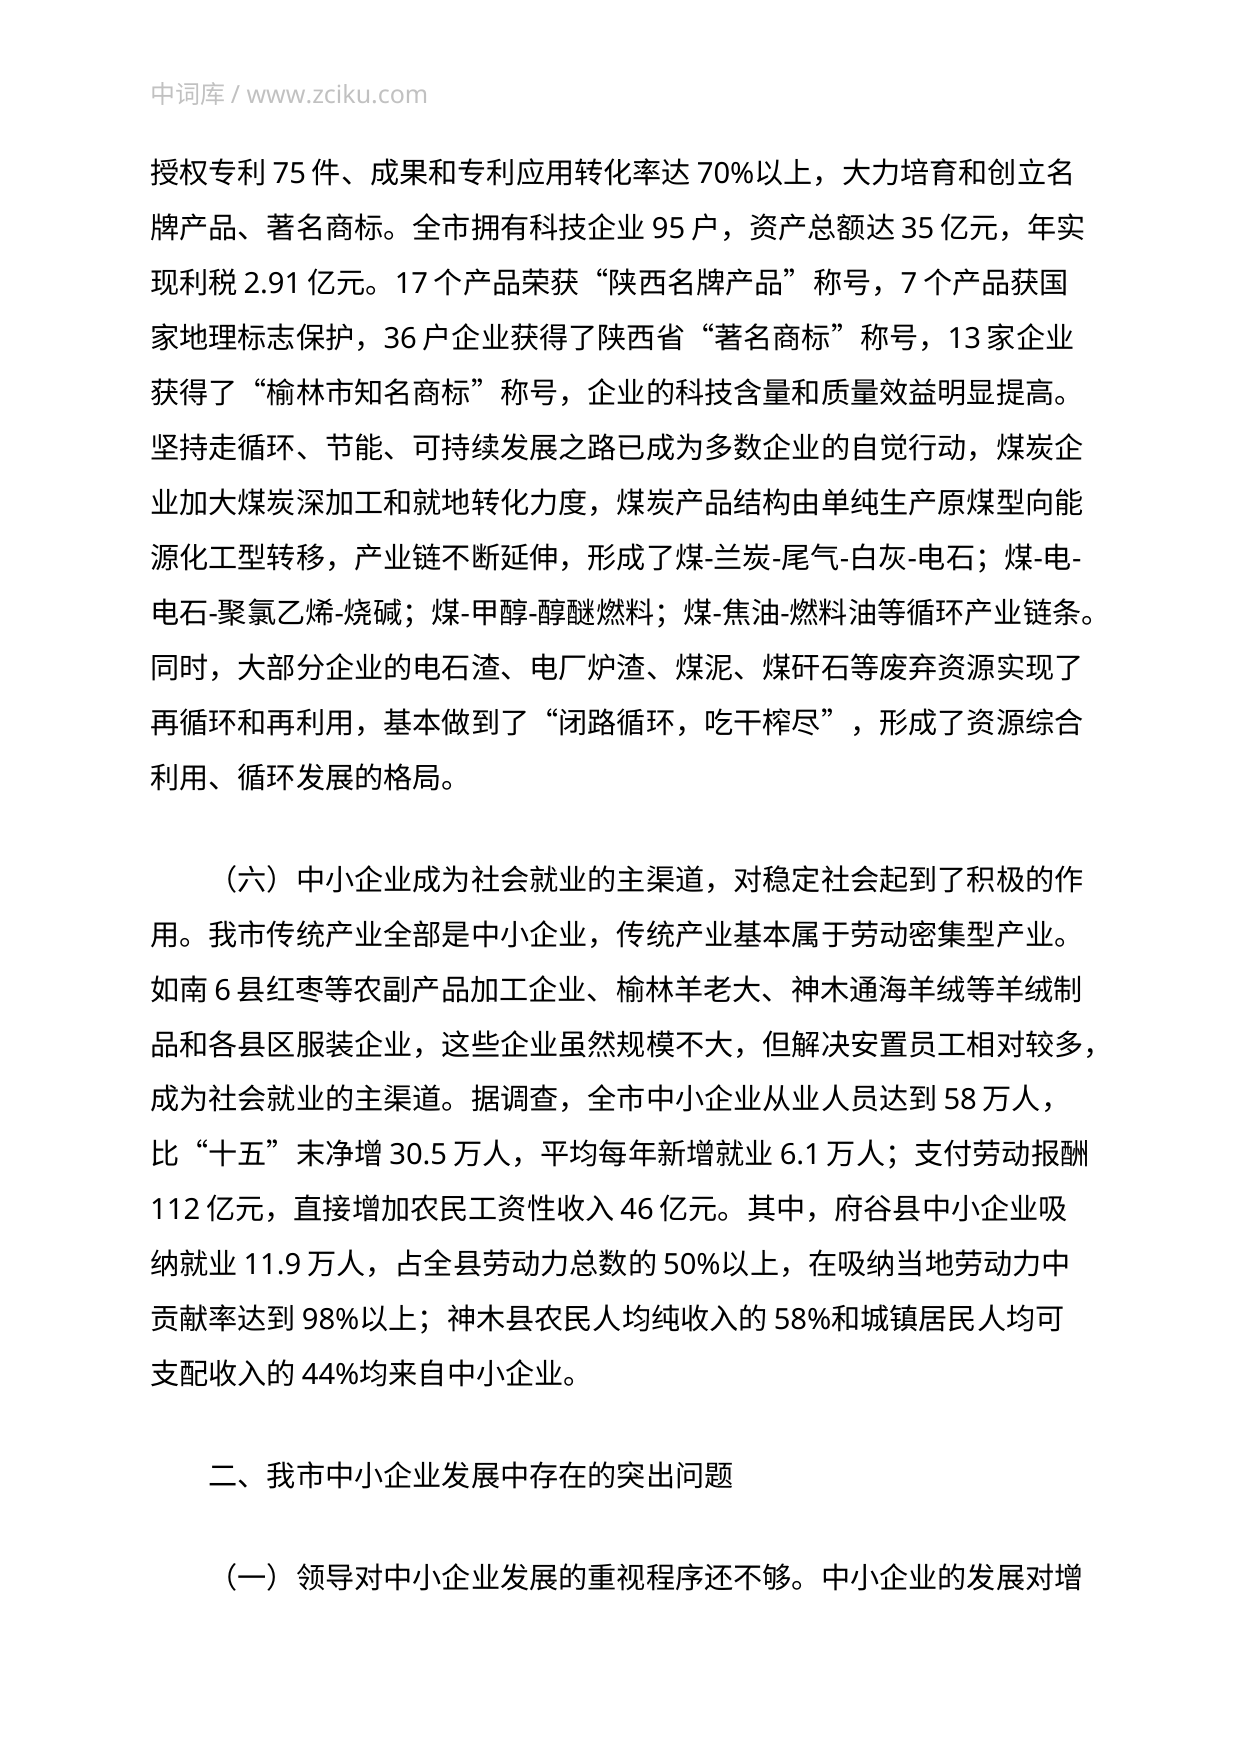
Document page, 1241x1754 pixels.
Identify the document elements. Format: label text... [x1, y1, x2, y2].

text 二、我市中小企业发展中存在的突出问题 [150, 1453, 1090, 1495]
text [150, 150, 1090, 797]
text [150, 1555, 1090, 1597]
text （六）中小企业成为社会就业的主渠道，对稳定社会起到了积极的作用。我市传统产业全部是中小企业，传统产业基本属于劳动密集型产业。如南6县红枣等农副产品加工企业、榆林羊老大、神木通海羊绒等羊绒制品和各县区服装企业，这些企业虽然规模不大，但解决安置员工相对较多，成为社会就业的主渠道。据调查，全市中小企业从业人员达到58万人，比“十五”末净增30.5万人，平均每年新增就业6.1万人；支付劳动报酬112亿元，直接增加农民工资性收入46亿元。其中，府谷县中小企业吸纳就业11.9万人，占全县劳动力总数的50%以上，在吸纳当地劳动力中贡献率达到98%以上；神木县农民人均纯收入的58%和城镇居民人均可支配收入的44%均来自中小企业。 [150, 856, 1090, 1393]
